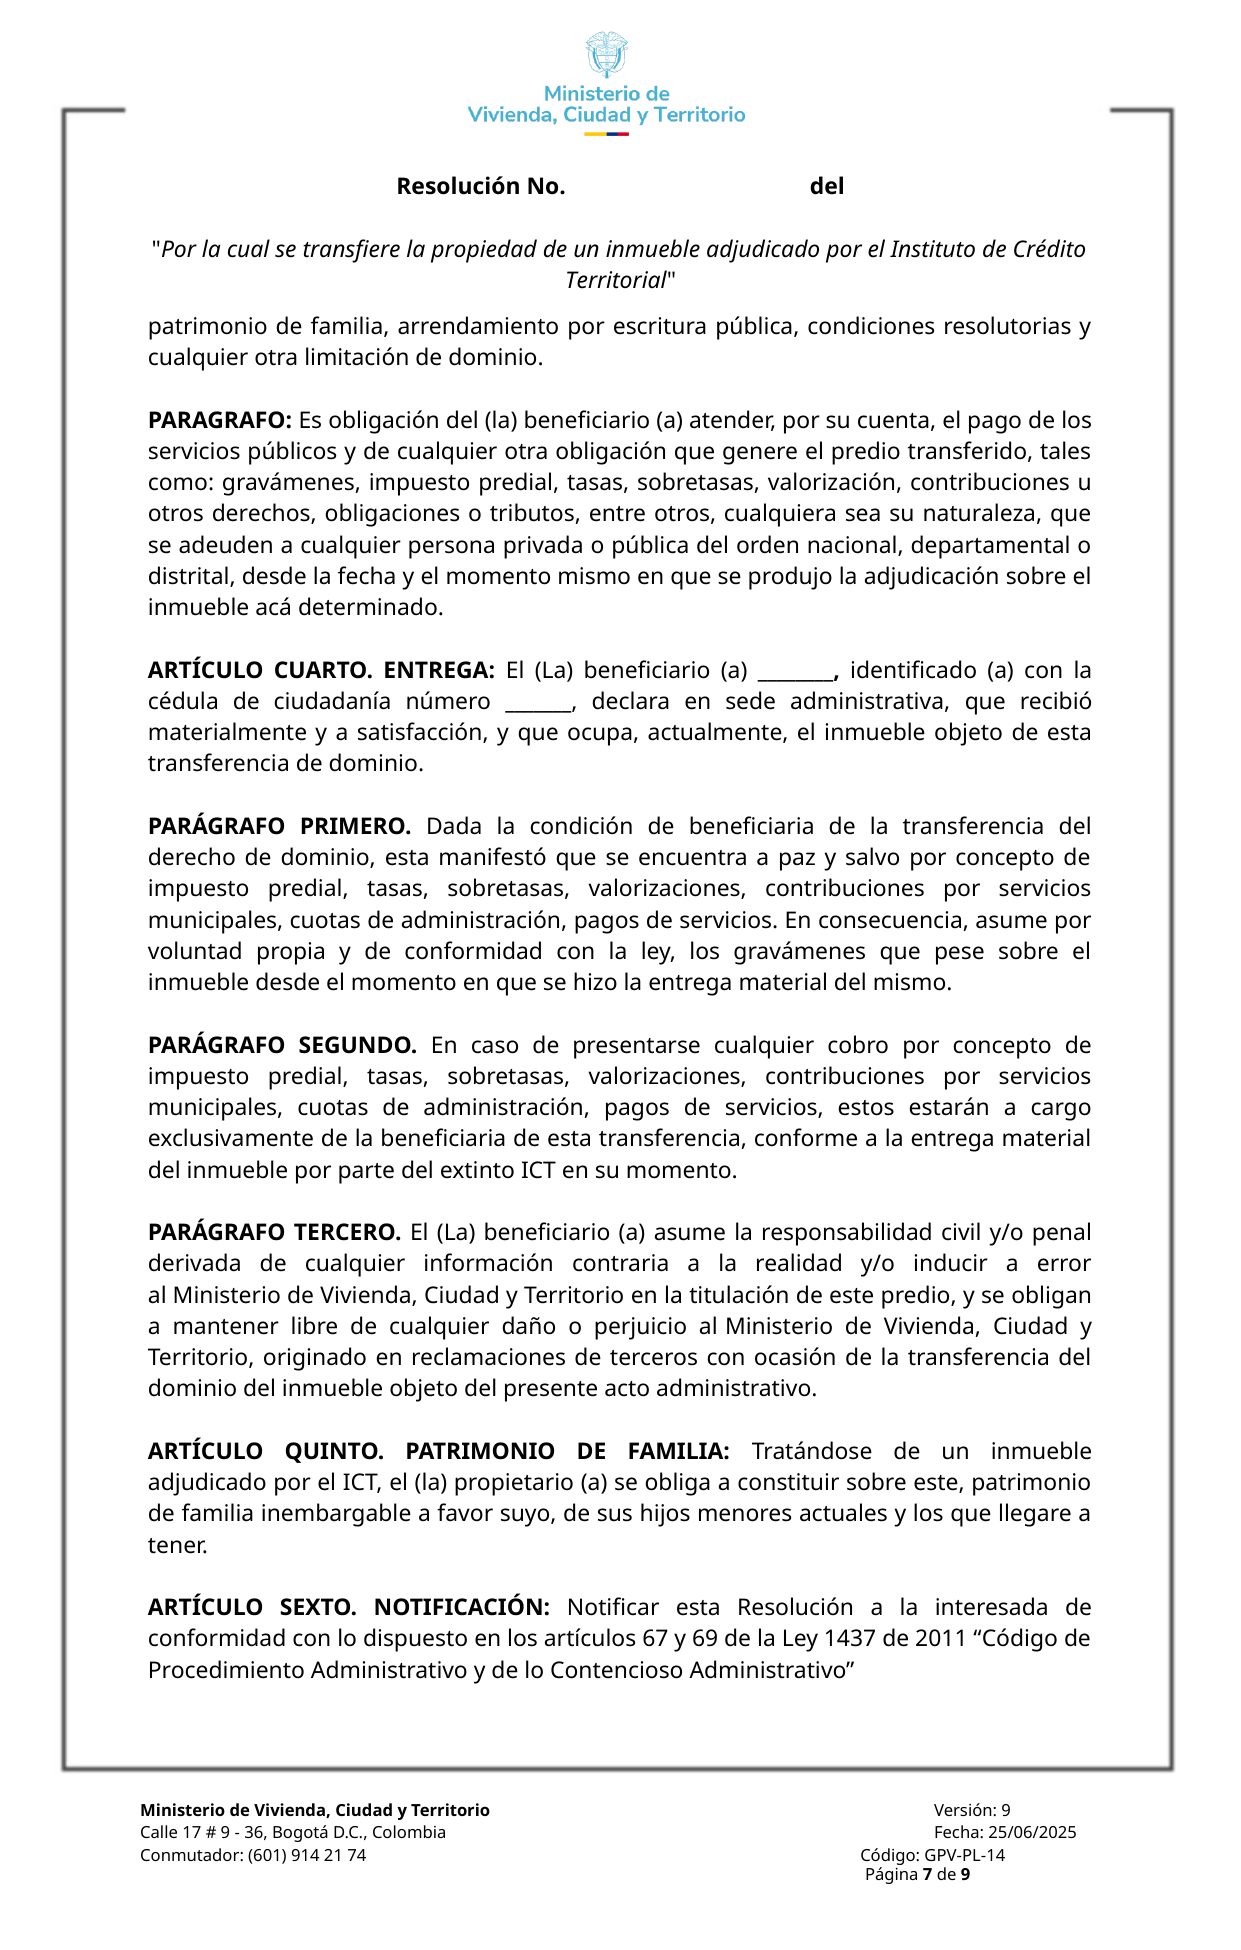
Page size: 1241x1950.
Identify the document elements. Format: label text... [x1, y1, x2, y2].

text ARTÍCULO CUARTO. ENTREGA: El (La) beneficiario (a) ________, identificado (a) con la cédula de ciudadanía número _______, declara en sede administrativa, que recibió materialmente y a satisfacción, y que ocupa, actualmente, el inmueble objeto de esta transferencia de dominio. [148, 654, 1092, 779]
text ARTÍCULO QUINTO. PATRIMONIO DE FAMILIA: Tratándose de un inmueble adjudicado por el ICT, el (la) propietario (a) se obliga a constituir sobre este, patrimonio de familia inembargable a favor suyo, de sus hijos menores actuales y los que llegare a tener. [148, 1435, 1092, 1560]
text PARÁGRAFO PRIMERO. Dada la condición de beneficiaria de la transferencia del derecho de dominio, esta manifestó que se encuentra a paz y salvo por concepto de impuesto predial, tasas, sobretasas, valorizaciones, contribuciones por servicios municipales, cuotas de administración, pagos de servicios. En consecuencia, asume por voluntad propia y de conformidad con la ley, los gravámenes que pese sobre el inmueble desde el momento en que se hizo la entrega material del mismo. [148, 810, 1092, 997]
text PARAGRAFO: Es obligación del (la) beneficiario (a) atender, por su cuenta, el pago de los servicios públicos y de cualquier otra obligación que genere el predio transferido, tales como: gravámenes, impuesto predial, tasas, sobretasas, valorización, contribuciones u otros derechos, obligaciones o tributos, entre otros, cualquiera sea su naturaleza, que se adeuden a cualquier persona privada o pública del orden nacional, departamental o distrital, desde la fecha y el momento mismo en que se produjo la adjudicación sobre el inmueble acá determinado. [148, 404, 1092, 622]
text ARTÍCULO SEXTO. NOTIFICACIÓN: Notificar esta Resolución a la interesada de conformidad con lo dispuesto en los artículos 67 y 69 de la Ley 1437 de 2011 “Código de Procedimiento Administrativo y de lo Contencioso Administrativo” [148, 1591, 1092, 1685]
text PARÁGRAFO SEGUNDO. En caso de presentarse cualquier cobro por concepto de impuesto predial, tasas, sobretasas, valorizaciones, contribuciones por servicios municipales, cuotas de administración, pagos de servicios, estos estarán a cargo exclusivamente de la beneficiaria de esta transferencia, conforme a la entrega material del inmueble por parte del extinto ICT en su momento. [148, 1029, 1092, 1185]
text PARÁGRAFO TERCERO. El (La) beneficiario (a) asume la responsabilidad civil y/o penal derivada de cualquier información contraria a la realidad y/o inducir a error al Ministerio de Vivienda, Ciudad y Territorio en la titulación de este predio, y se obligan a mantener libre de cualquier daño o perjuicio al Ministerio de Vivienda, Ciudad y Territorio, originado en reclamaciones de terceros con ocasión de la transferencia del dominio del inmueble objeto del presente acto administrativo. [148, 1216, 1092, 1404]
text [148, 177, 1092, 372]
picture [0, 1, 1241, 1817]
